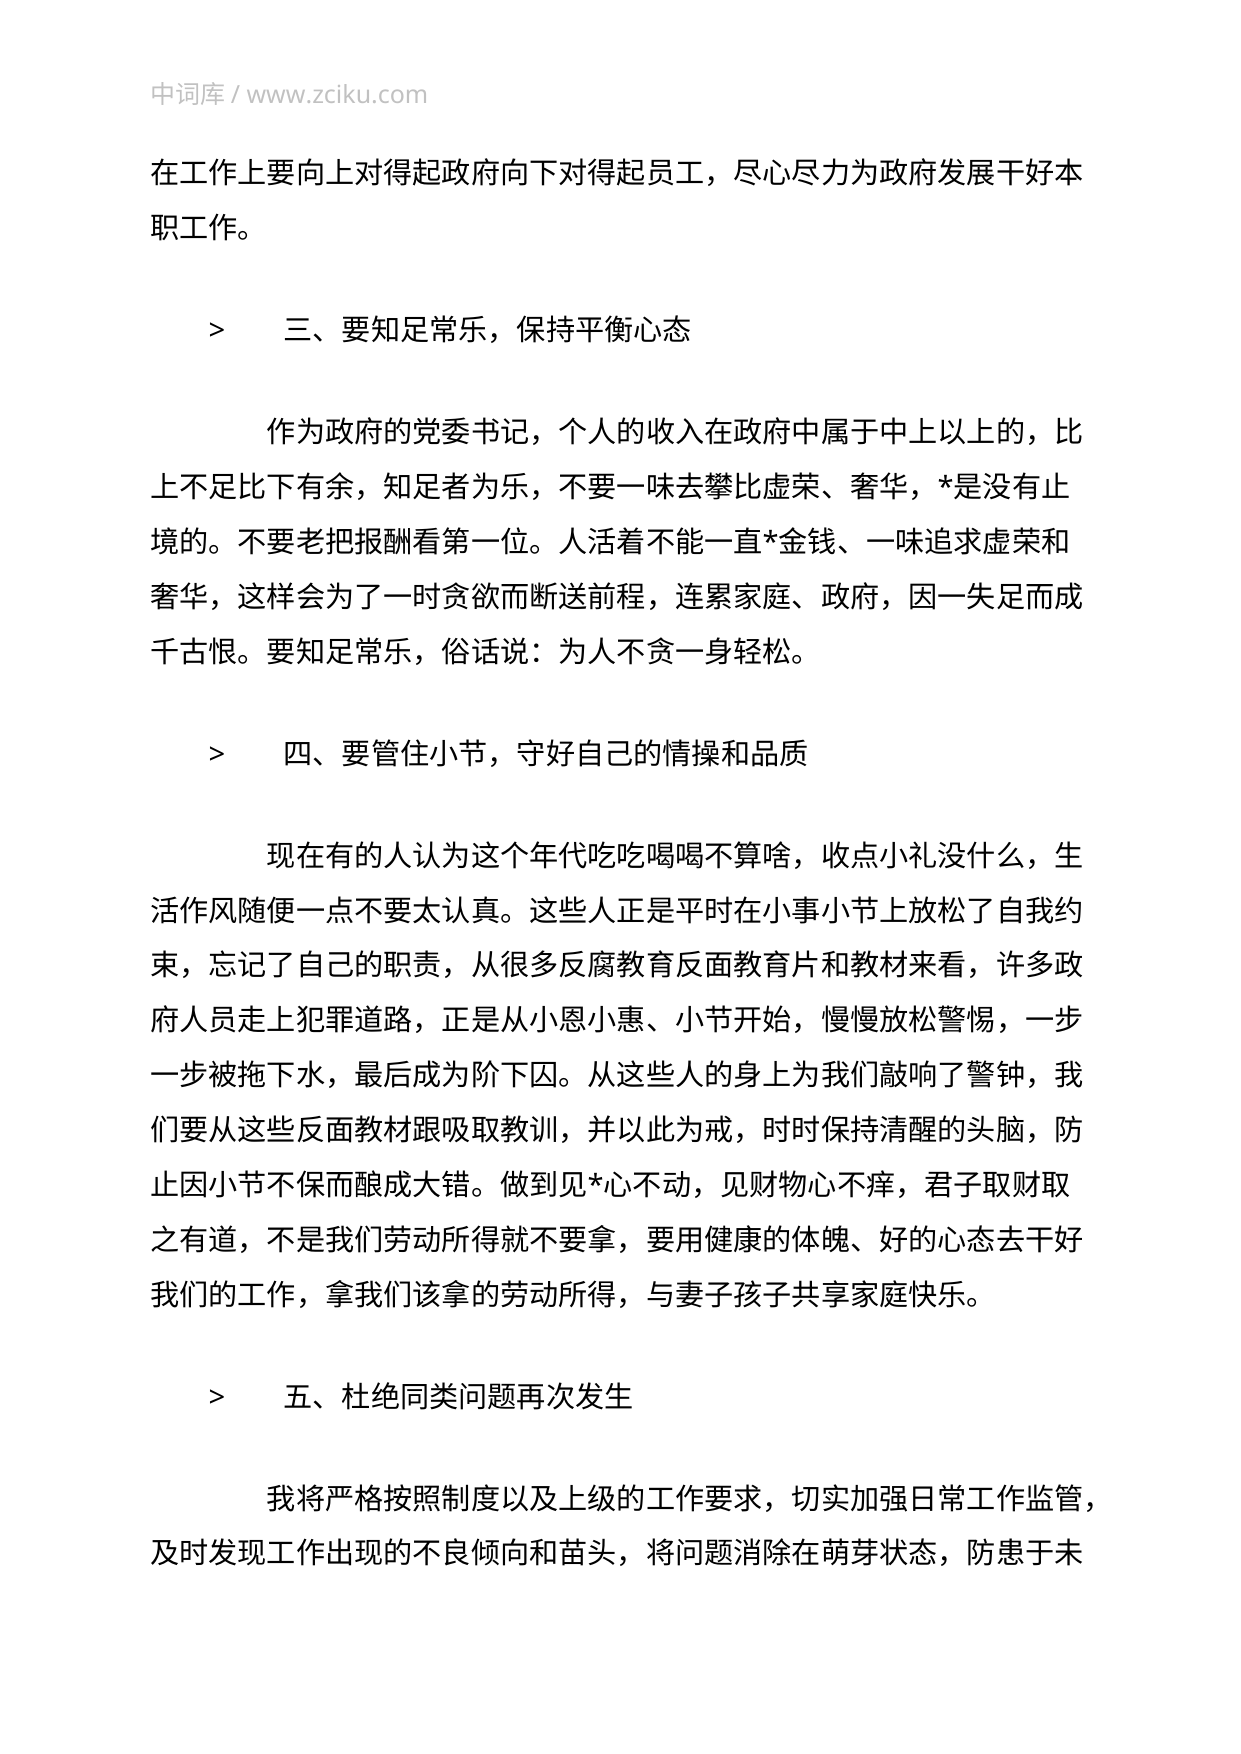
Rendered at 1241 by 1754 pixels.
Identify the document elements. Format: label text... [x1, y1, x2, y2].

text > 五、杜绝同类问题再次发生 [150, 1373, 1090, 1416]
text 现在有的人认为这个年代吃吃喝喝不算啥，收点小礼没什么，生活作风随便一点不要太认真。这些人正是平时在小事小节上放松了自我约束，忘记了自己的职责，从很多反腐教育反面教育片和教材来看，许多政府人员走上犯罪道路，正是从小恩小惠、小节开始，慢慢放松警惕，一步一步被拖下水，最后成为阶下囚。从这些人的身上为我们敲响了警钟，我们要从这些反面教材跟吸取教训，并以此为戒，时时保持清醒的头脑，防止因小节不保而酿成大错。做到见*心不动，见财物心不痒，君子取财取之有道，不是我们劳动所得就不要拿，要用健康的体魄、好的心态去干好我们的工作，拿我们该拿的劳动所得，与妻子孩子共享家庭快乐。 [150, 832, 1090, 1314]
text 作为政府的党委书记，个人的收入在政府中属于中上以上的，比上不足比下有余，知足者为乐，不要一味去攀比虚荣、奢华，*是没有止境的。不要老把报酬看第一位。人活着不能一直*金钱、一味追求虚荣和奢华，这样会为了一时贪欲而断送前程，连累家庭、政府，因一失足而成千古恨。要知足常乐，俗话说：为人不贪一身轻松。 [150, 409, 1090, 671]
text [150, 150, 1090, 247]
text > 四、要管住小节，守好自己的情操和品质 [150, 730, 1090, 773]
text > 三、要知足常乐，保持平衡心态 [150, 307, 1090, 349]
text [150, 1475, 1090, 1572]
